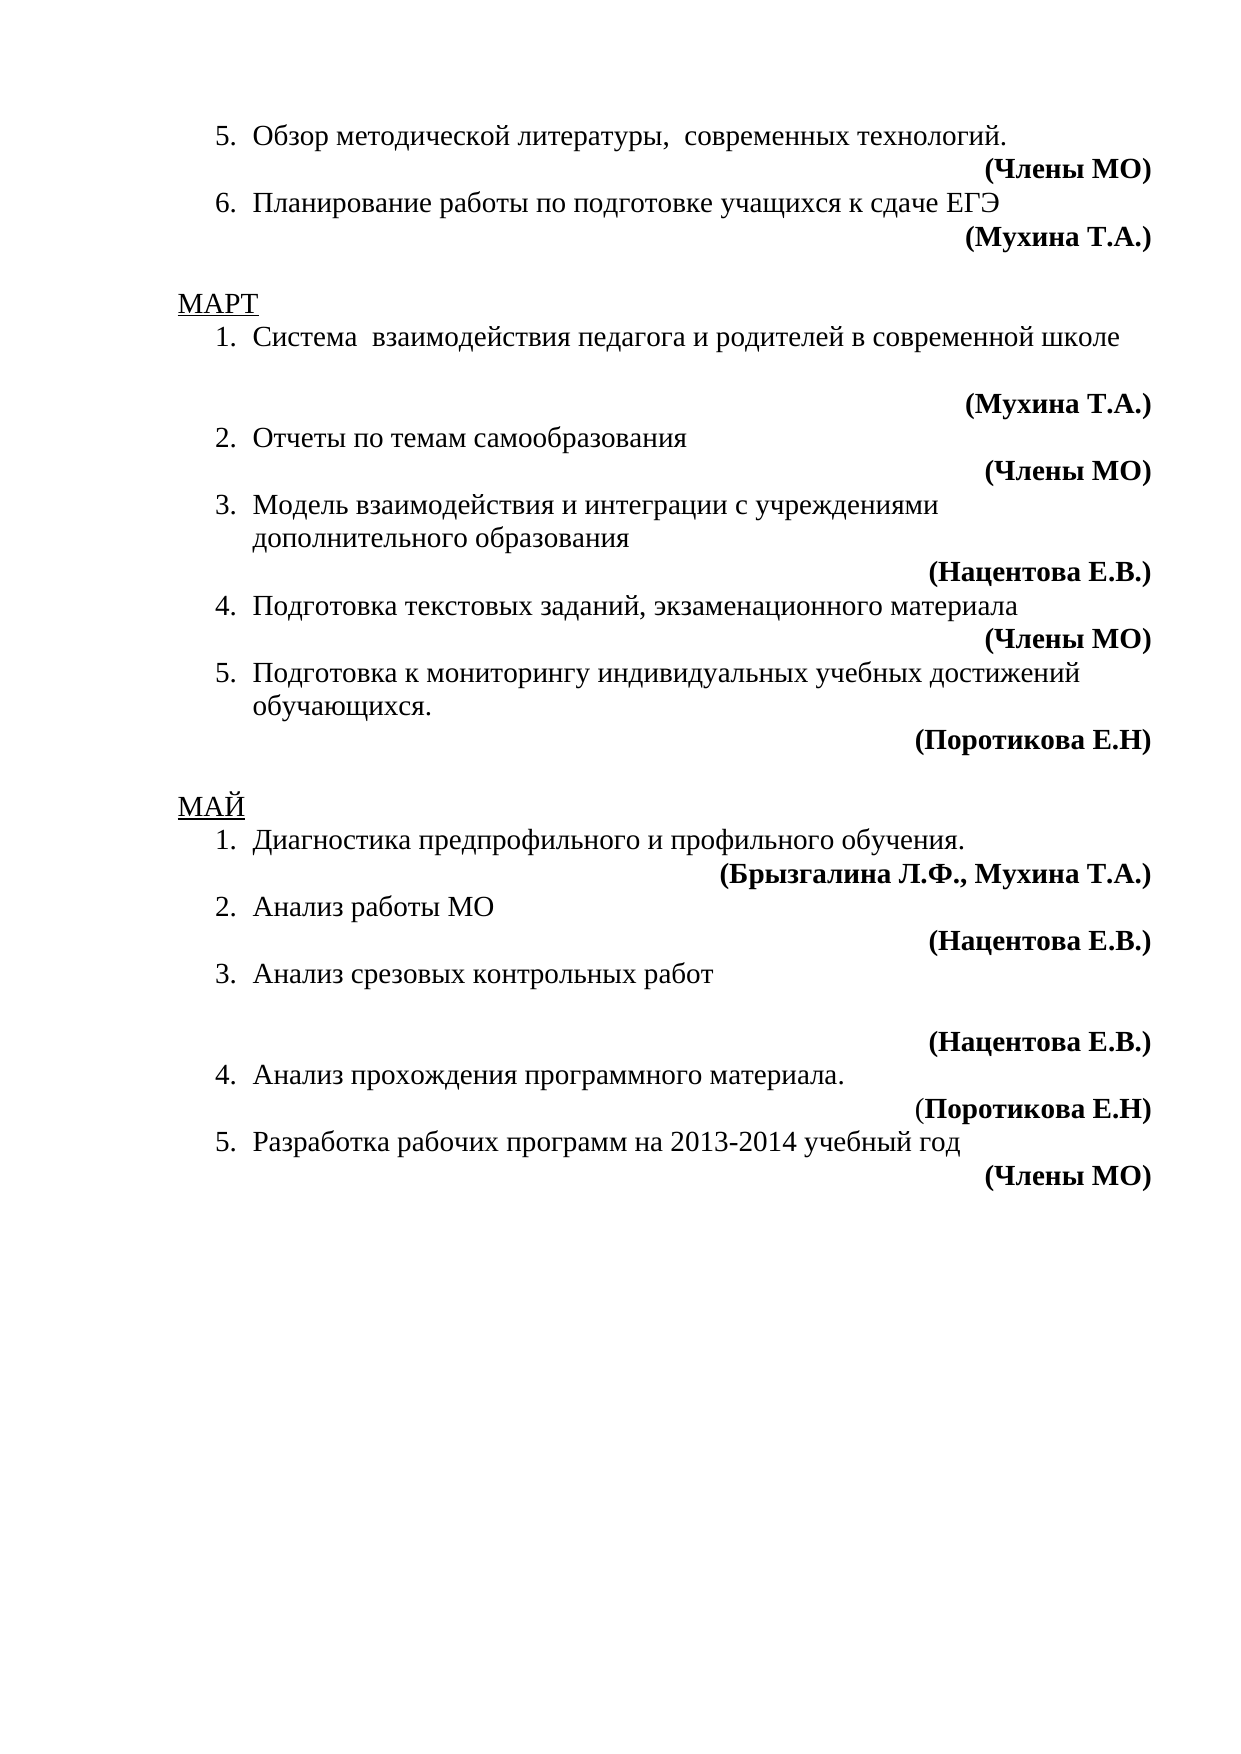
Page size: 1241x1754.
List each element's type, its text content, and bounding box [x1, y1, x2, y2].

text (Поротикова Е.Н) [177, 722, 1152, 755]
list Планирование работы по подготовке учащихся к сдаче ЕГЭ [215, 185, 1152, 219]
list (Нацентова Е.В.) [252, 1024, 1152, 1057]
list Анализ прохождения программного материала. [215, 1057, 1152, 1091]
list Диагностика предпрофильного и профильного обучения. [215, 822, 1152, 856]
list Модель взаимодействия и интеграции с учреждениями дополнительного образования [215, 487, 1152, 554]
list (Члены МО) [252, 152, 1152, 185]
list (Члены МО) [252, 1158, 1152, 1191]
list Отчеты по темам самообразования [215, 420, 1152, 453]
text МАЙ [177, 789, 1152, 822]
list (Нацентова Е.В.) [252, 554, 1152, 588]
list Подготовка текстовых заданий, экзаменационного материала [215, 588, 1152, 621]
list Анализ работы МО [215, 889, 1152, 923]
list (Члены МО) [252, 453, 1152, 487]
list Система взаимодействия педагога и родителей в современной школе [215, 319, 1152, 353]
text (Поротикова Е.Н) [177, 1091, 1152, 1124]
text (Мухина Т.А.) [177, 386, 1152, 420]
list (Нацентова Е.В.) [252, 923, 1152, 957]
list Разработка рабочих программ на 2013-2014 учебный год [215, 1124, 1152, 1158]
list (Члены МО) [252, 621, 1152, 655]
text МАРТ [177, 286, 1152, 319]
list (Мухина Т.А.) [252, 219, 1152, 252]
text (Брызгалина Л.Ф., Мухина Т.А.) [177, 856, 1152, 889]
list Подготовка к мониторингу индивидуальных учебных достижений обучающихся. [215, 655, 1152, 722]
list Обзор методической литературы, современных технологий. [215, 118, 1152, 152]
list Анализ срезовых контрольных работ [215, 957, 1152, 990]
